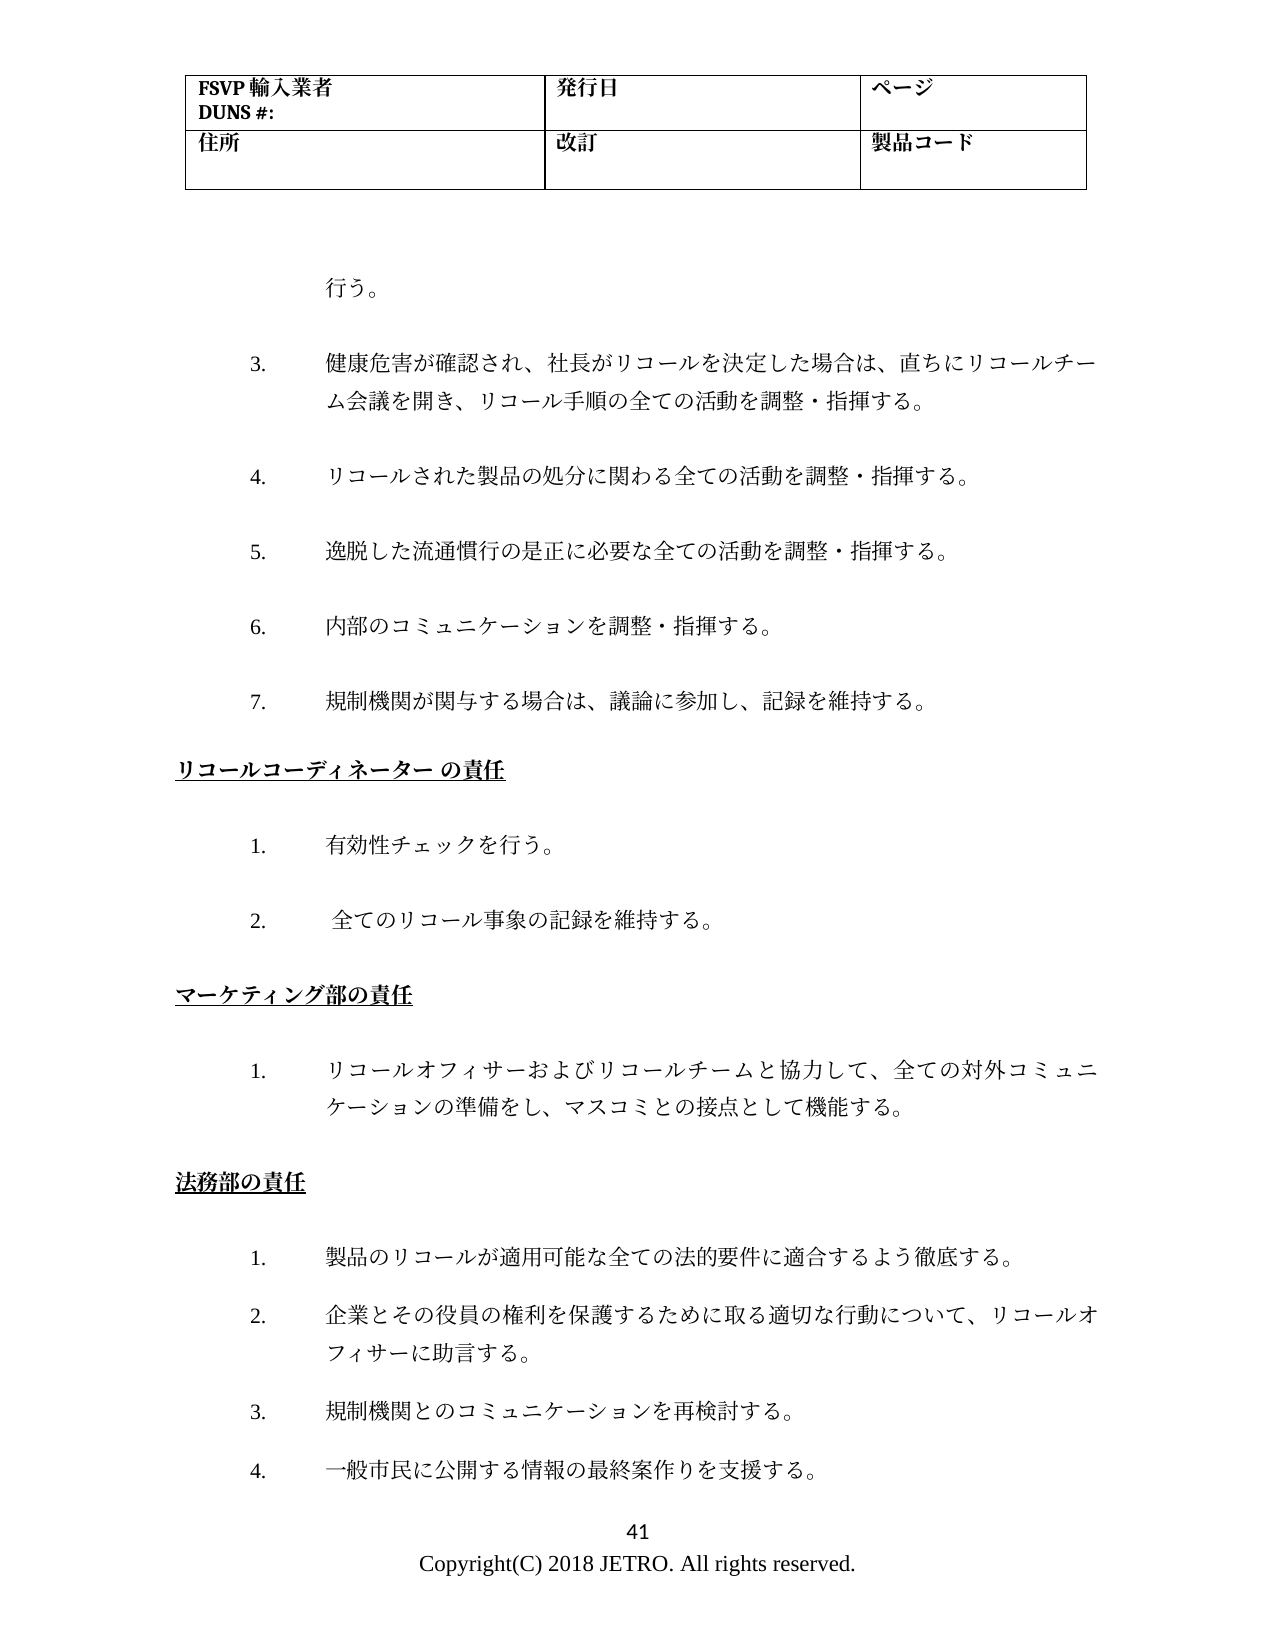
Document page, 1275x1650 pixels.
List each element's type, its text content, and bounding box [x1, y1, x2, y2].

text 1. リコールオフィサーおよびリコールチームと協力して、全ての対外コミュニケーションの準備をし、マスコミとの接点として機能する。 [250, 1047, 1100, 1122]
text 3. 健康危害が確認され、社長がリコールを決定した場合は、直ちにリコールチーム会議を開き、リコール手順の全ての活動を調整・指揮する。 [250, 340, 1100, 415]
text 1. 有効性チェックを行う。 [250, 822, 1100, 859]
text マーケティング部の責任 [175, 972, 1100, 1009]
text 5. 逸脱した流通慣行の是正に必要な全ての活動を調整・指揮する。 [250, 528, 1100, 565]
text 4. リコールされた製品の処分に関わる全ての活動を調整・指揮する。 [250, 453, 1100, 490]
text 法務部の責任 [175, 1159, 1100, 1197]
text 2. 企業とその役員の権利を保護するために取る適切な行動について、リコールオフィサーに助言する。 [250, 1293, 1100, 1368]
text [250, 265, 1100, 303]
text 6. 内部のコミュニケーションを調整・指揮する。 [250, 603, 1100, 640]
list 全てのリコール事象の記録を維持する。 [250, 897, 1100, 934]
text 1. 製品のリコールが適用可能な全ての法的要件に適合するよう徹底する。 [250, 1234, 1100, 1272]
text 4. 一般市民に公開する情報の最終案作りを支援する。 [250, 1447, 1100, 1484]
text 7. 規制機関が関与する場合は、議論に参加し、記録を維持する。 [250, 678, 1100, 715]
text 3. 規制機関とのコミュニケーションを再検討する。 [250, 1388, 1100, 1426]
text リコールコーディネーター の責任 [175, 753, 1100, 784]
